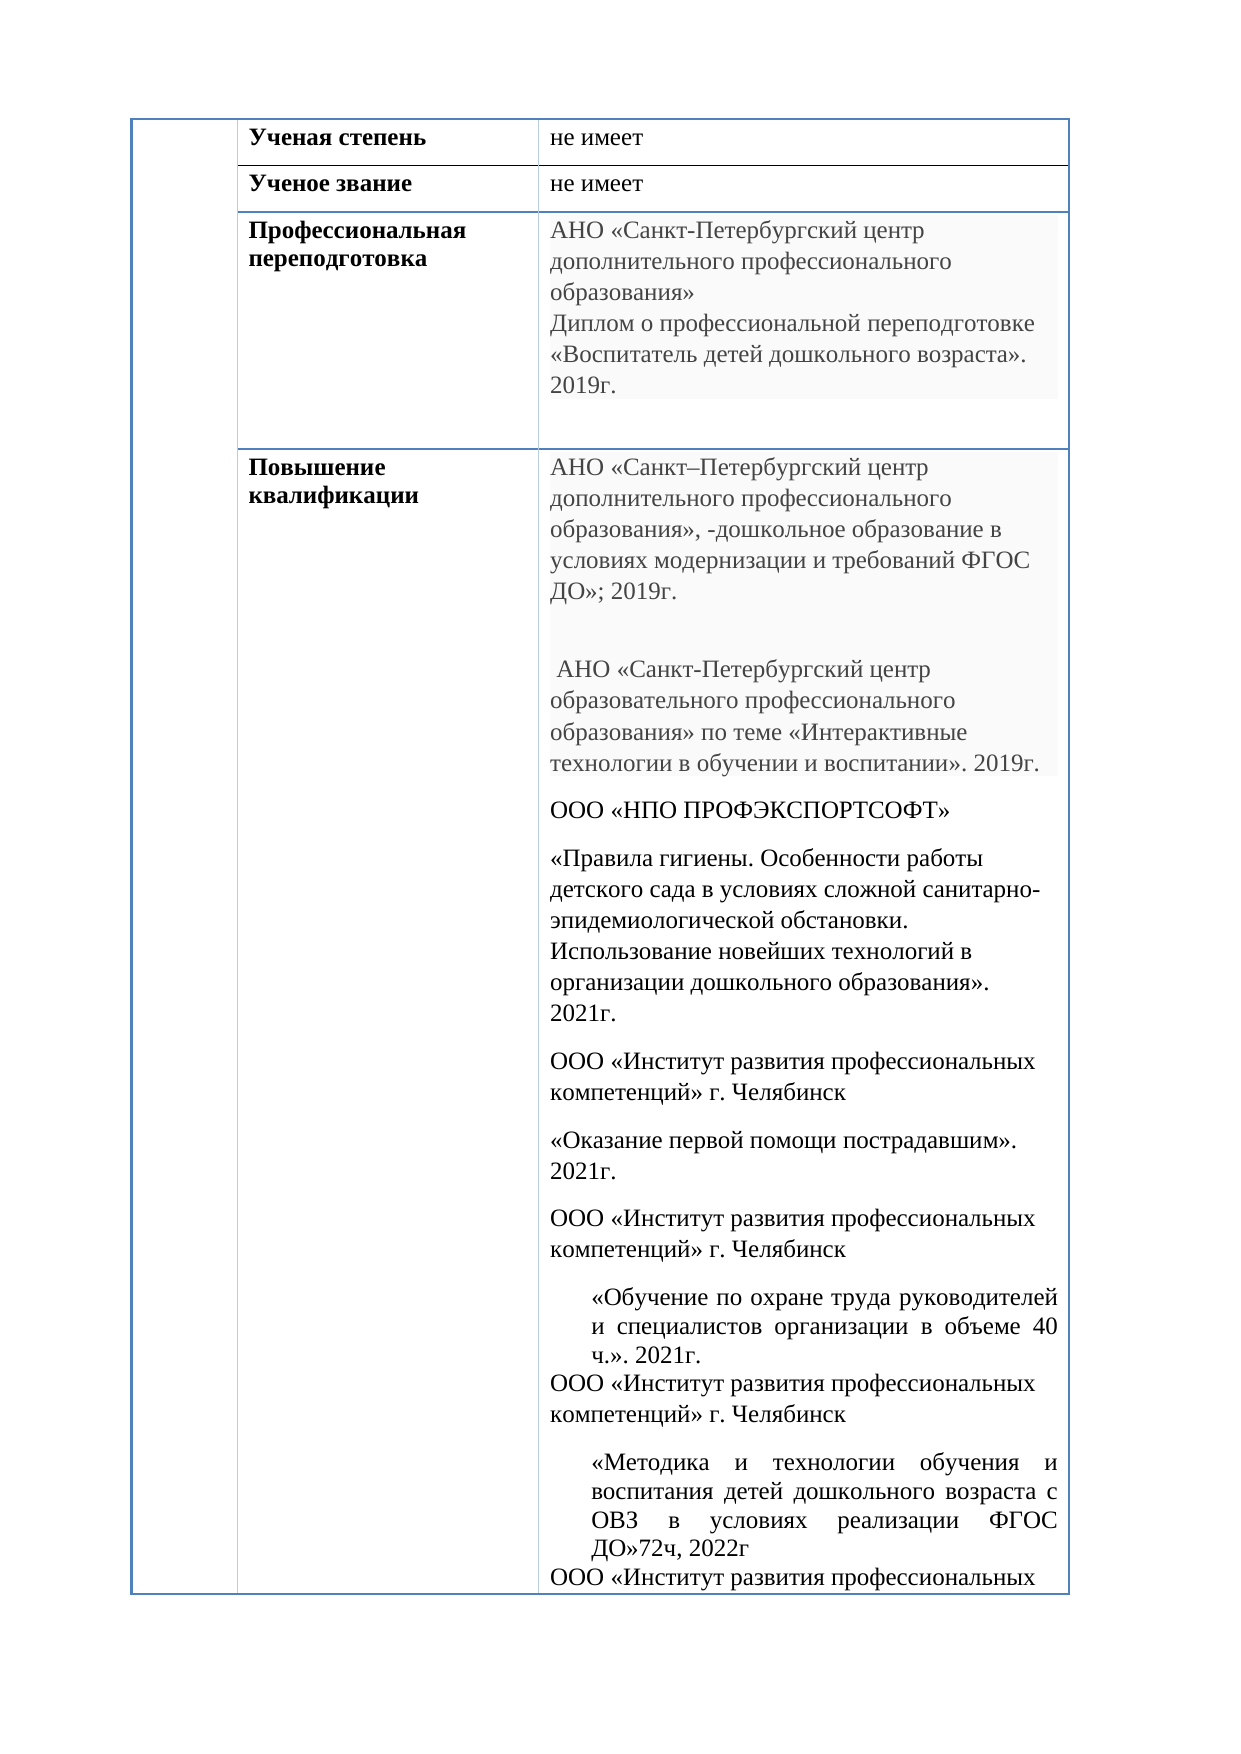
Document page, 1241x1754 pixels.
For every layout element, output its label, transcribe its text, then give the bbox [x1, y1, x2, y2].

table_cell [539, 450, 1068, 1592]
table_cell не имеет [539, 120, 1068, 164]
table_cell не имеет [539, 166, 1068, 211]
table_cell Ученое звание [238, 166, 538, 211]
table_cell Ученая степень [238, 120, 538, 164]
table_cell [238, 450, 538, 1592]
table_cell Профессиональная переподготовка [238, 213, 538, 448]
table_cell АНО «Санкт-Петербургский центр дополнительного профессионального образования» Диплом о профессиональной переподготовке «Воспитатель детей дошкольного возраста». 2019г. [539, 213, 1068, 448]
